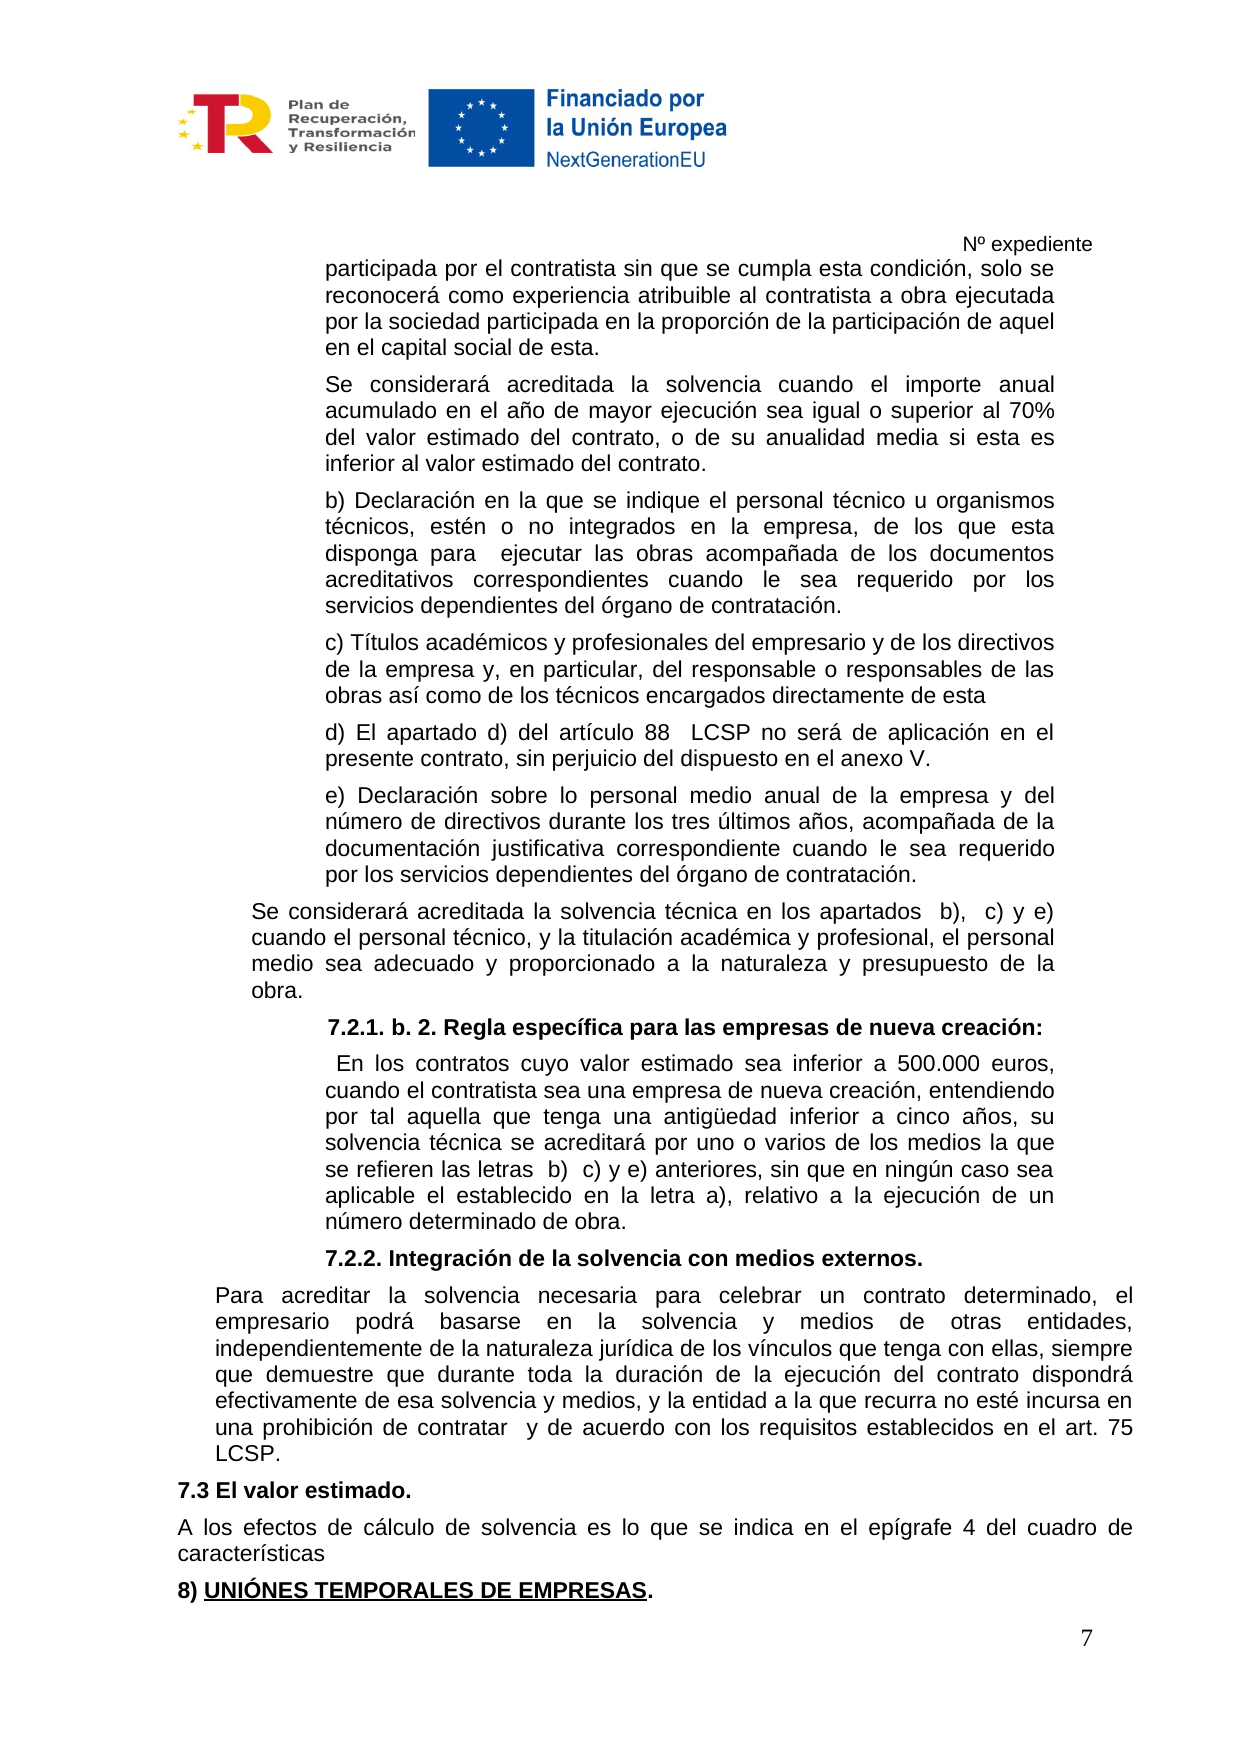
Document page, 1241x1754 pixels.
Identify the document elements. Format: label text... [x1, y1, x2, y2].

text d) El apartado d) del artículo 88 LCSP no será de aplicación en el presente contrato, sin perjuicio del dispuesto en el anexo V. [325, 719, 1055, 771]
text Para acreditar la solvencia necesaria para celebrar un contrato determinado, el empresario podrá basarse en la solvencia y medios de otras entidades, independientemente de la naturaleza jurídica de los vínculos que tenga con ellas, siempre que demuestre que durante toda la duración de la ejecución del contrato dispondrá efectivamente de esa solvencia y medios, y la entidad a la que recurra no esté incursa en una prohibición de contratar y de acuerdo con los requisitos establecidos en el art. 75 LCSP. [215, 1282, 1134, 1466]
text A los efectos de cálculo de solvencia es lo que se indica en el epígrafe 4 del cuadro de características [177, 1513, 1134, 1566]
picture [177, 73, 733, 174]
text 7.3 El valor estimado. [177, 1477, 1134, 1503]
text 7.2.1. b. 2. Regla específica para las empresas de nueva creación: [251, 1013, 1055, 1040]
text e) Declaración sobre lo personal medio anual de la empresa y del número de directivos durante los tres últimos años, acompañada de la documentación justificativa correspondiente cuando le sea requerido por los servicios dependientes del órgano de contratación. [325, 782, 1055, 887]
text c) Títulos académicos y profesionales del empresario y de los directivos de la empresa y, en particular, del responsable o responsables de las obras así como de los técnicos encargados directamente de esta [325, 629, 1055, 708]
text 7.2.2. Integración de la solvencia con medios externos. [325, 1245, 1055, 1271]
text 8) UNIÓNES TEMPORALES DE EMPRESAS. [177, 1577, 1134, 1603]
text Se considerará acreditada la solvencia técnica en los apartados b), c) y e) cuando el personal técnico, y la titulación académica y profesional, el personal medio sea adecuado y proporcionado a la naturaleza y presupuesto de la obra. [251, 898, 1055, 1003]
text b) Declaración en la que se indique el personal técnico u organismos técnicos, estén o no integrados en la empresa, de los que esta disponga para ejecutar las obras acompañada de los documentos acreditativos correspondientes cuando le sea requerido por los servicios dependientes del órgano de contratación. [325, 487, 1055, 619]
text En los contratos cuyo valor estimado sea inferior a 500.000 euros, cuando el contratista sea una empresa de nueva creación, entendiendo por tal aquella que tenga una antigüedad inferior a cinco años, su solvencia técnica se acreditará por uno o varios de los medios la que se refieren las letras b) c) y e) anteriores, sin que en ningún caso sea aplicable el establecido en la letra a), relativo a la ejecución de un número determinado de obra. [325, 1050, 1055, 1235]
text Se considerará acreditada la solvencia cuando el importe anual acumulado en el año de mayor ejecución sea igual o superior al 70% del valor estimado del contrato, o de su anualidad media si esta es inferior al valor estimado del contrato. [325, 371, 1055, 477]
